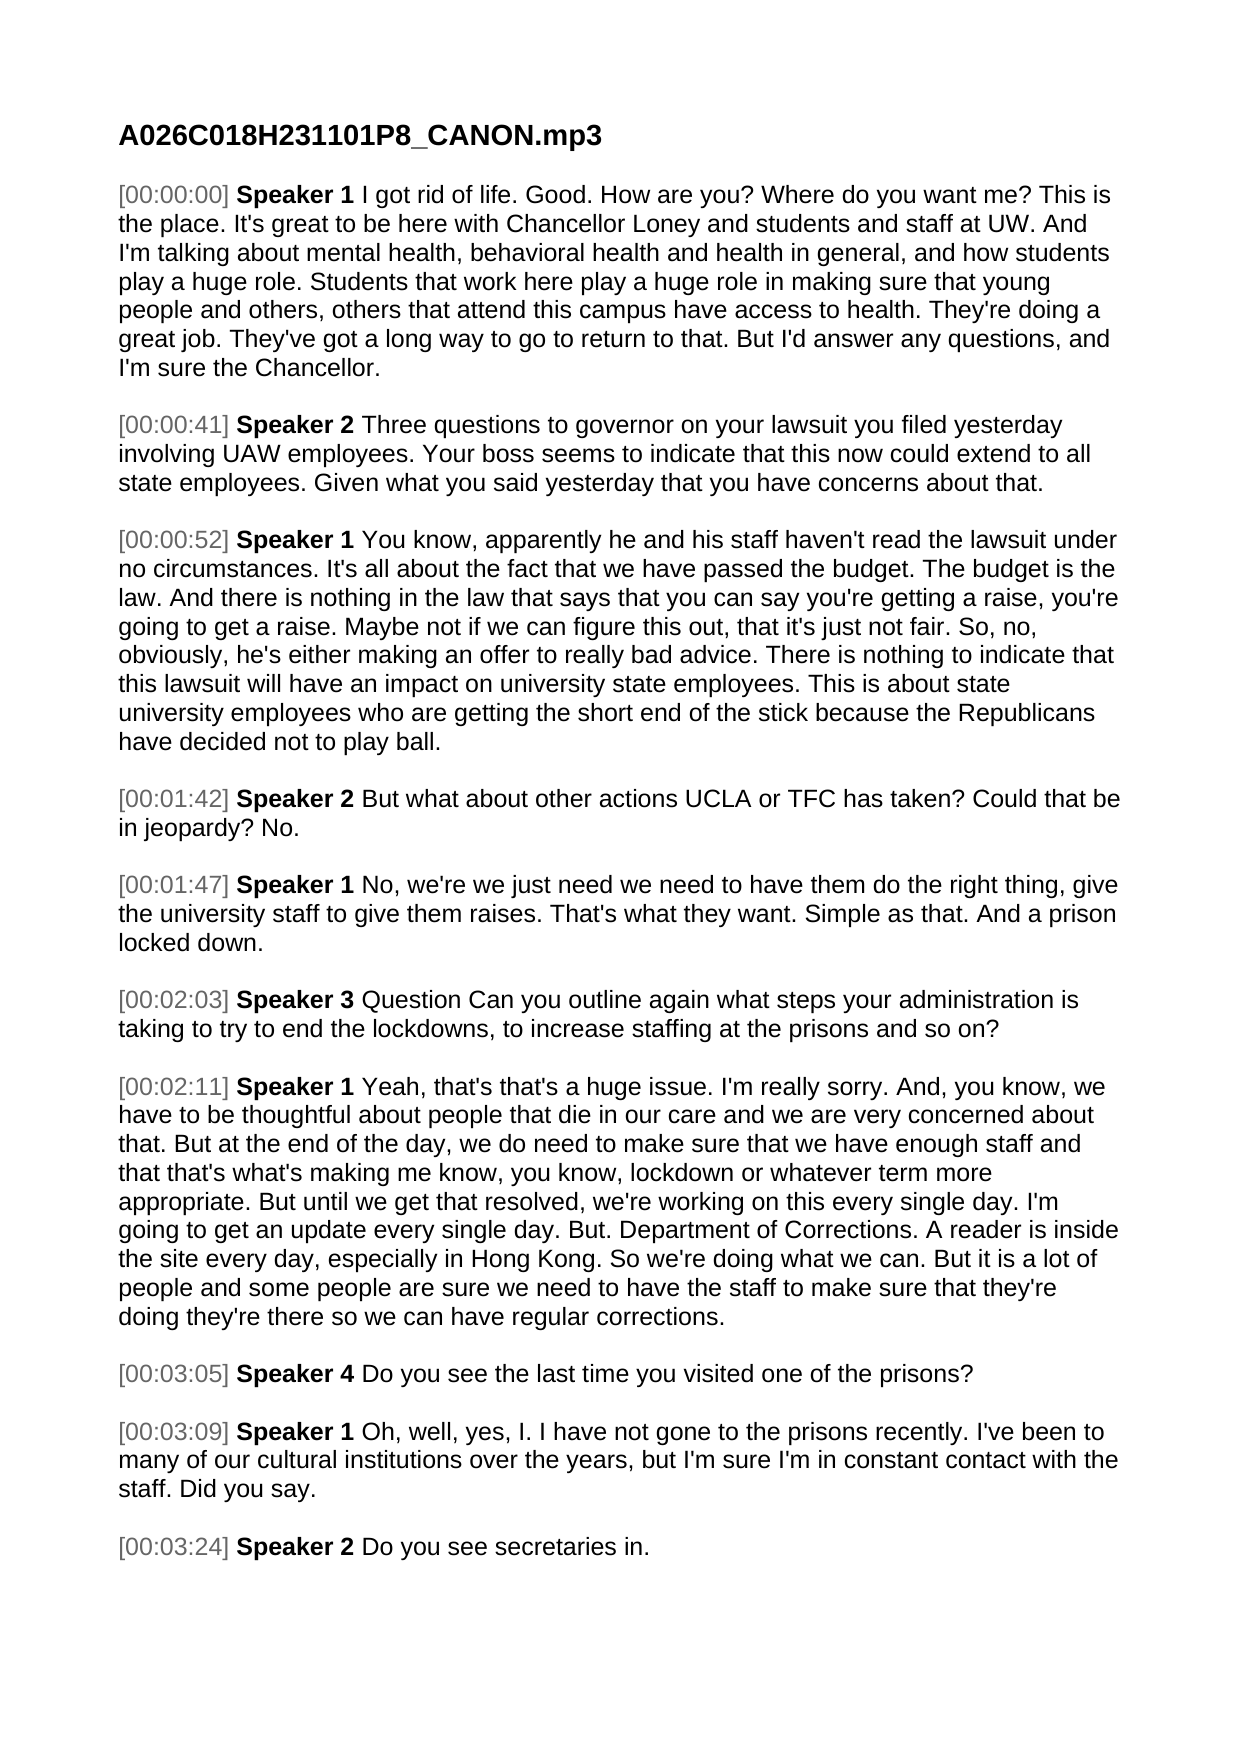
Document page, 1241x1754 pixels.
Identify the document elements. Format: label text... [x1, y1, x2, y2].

text [00:00:52] Speaker 1 You know, apparently he and his staff haven't read the lawsuit under no circumstances. It's all about the fact that we have passed the budget. The budget is the law. And there is nothing in the law that says that you can say you're getting a raise, you're going to get a raise. Maybe not if we can figure this out, that it's just not fair. So, no, obviously, he's either making an offer to really bad advice. There is nothing to indicate that this lawsuit will have an impact on university state employees. This is about state university employees who are getting the short end of the stick because the Republicans have decided not to play ball. [118, 525, 1122, 755]
text [00:02:03] Speaker 3 Question Can you outline again what steps your administration is taking to try to end the lockdowns, to increase staffing at the prisons and so on? [118, 985, 1122, 1043]
text A026C018H231101P8_CANON.mp3 [118, 118, 1122, 152]
text [00:03:05] Speaker 4 Do you see the last time you visited one of the prisons? [118, 1359, 1122, 1388]
text [00:01:42] Speaker 2 But what about other actions UCLA or TFC has taken? Could that be in jeopardy? No. [118, 784, 1122, 842]
text [00:00:41] Speaker 2 Three questions to governor on your lawsuit you filed yesterday involving UAW employees. Your boss seems to indicate that this now could extend to all state employees. Given what you said yesterday that you have concerns about that. [118, 410, 1122, 497]
text [00:03:09] Speaker 1 Oh, well, yes, I. I have not gone to the prisons recently. I've been to many of our cultural institutions over the years, but I'm sure I'm in constant contact with the staff. Did you say. [118, 1417, 1122, 1503]
text [00:00:00] Speaker 1 I got rid of life. Good. How are you? Where do you want me? This is the place. It's great to be here with Chancellor Loney and students and staff at UW. And I'm talking about mental health, behavioral health and health in general, and how students play a huge role. Students that work here play a huge role in making sure that young people and others, others that attend this campus have access to health. They're doing a great job. They've got a long way to go to return to that. But I'd answer any questions, and I'm sure the Chancellor. [118, 180, 1122, 382]
text [00:03:24] Speaker 2 Do you see secretaries in. [118, 1532, 1122, 1560]
text [00:02:11] Speaker 1 Yeah, that's that's a huge issue. I'm really sorry. And, you know, we have to be thoughtful about people that die in our care and we are very concerned about that. But at the end of the day, we do need to make sure that we have enough staff and that that's what's making me know, you know, lockdown or whatever term more appropriate. But until we get that resolved, we're working on this every single day. I'm going to get an update every single day. But. Department of Corrections. A reader is inside the site every day, especially in Hong Kong. So we're doing what we can. But it is a lot of people and some people are sure we need to have the staff to make sure that they're doing they're there so we can have regular corrections. [118, 1072, 1122, 1330]
text [00:01:47] Speaker 1 No, we're we just need we need to have them do the right thing, give the university staff to give them raises. That's what they want. Simple as that. And a prison locked down. [118, 870, 1122, 957]
